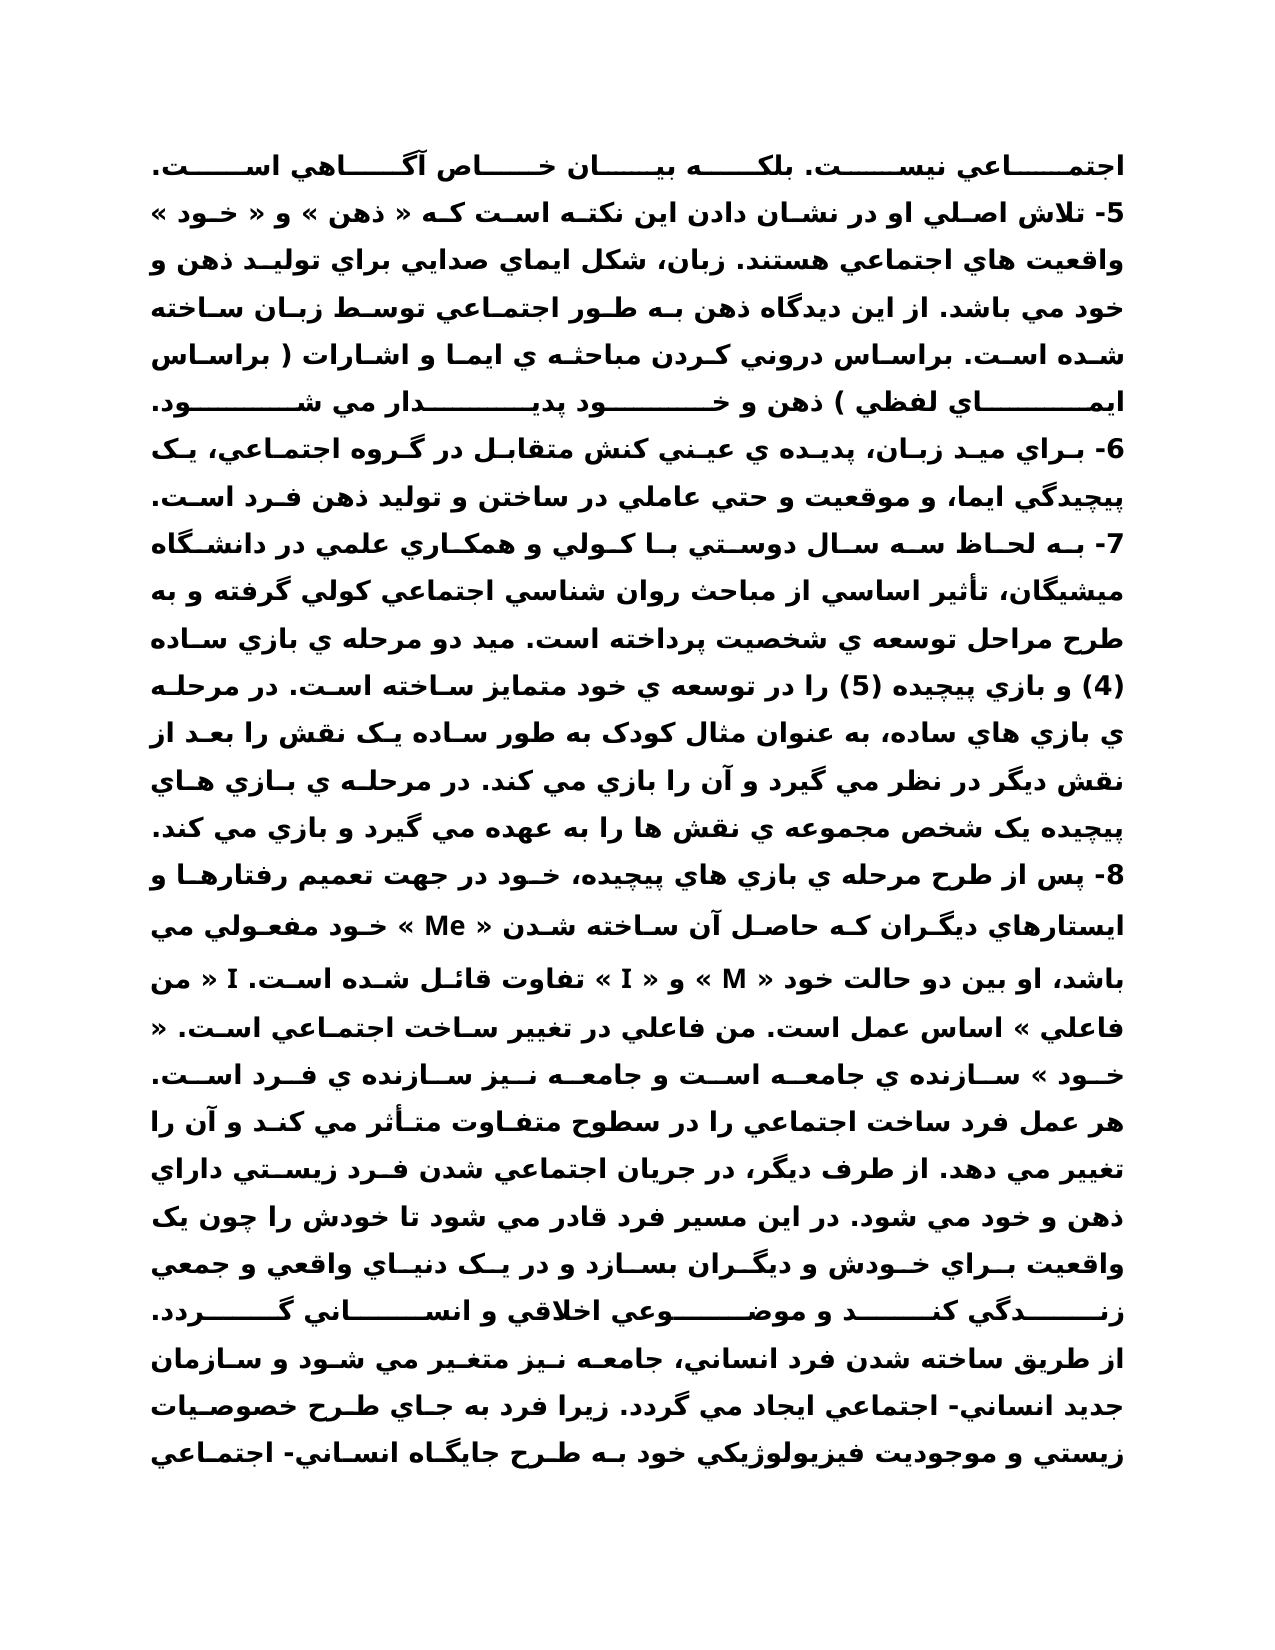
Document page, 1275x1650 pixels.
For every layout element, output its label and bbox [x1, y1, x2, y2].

text [150, 150, 1125, 1469]
